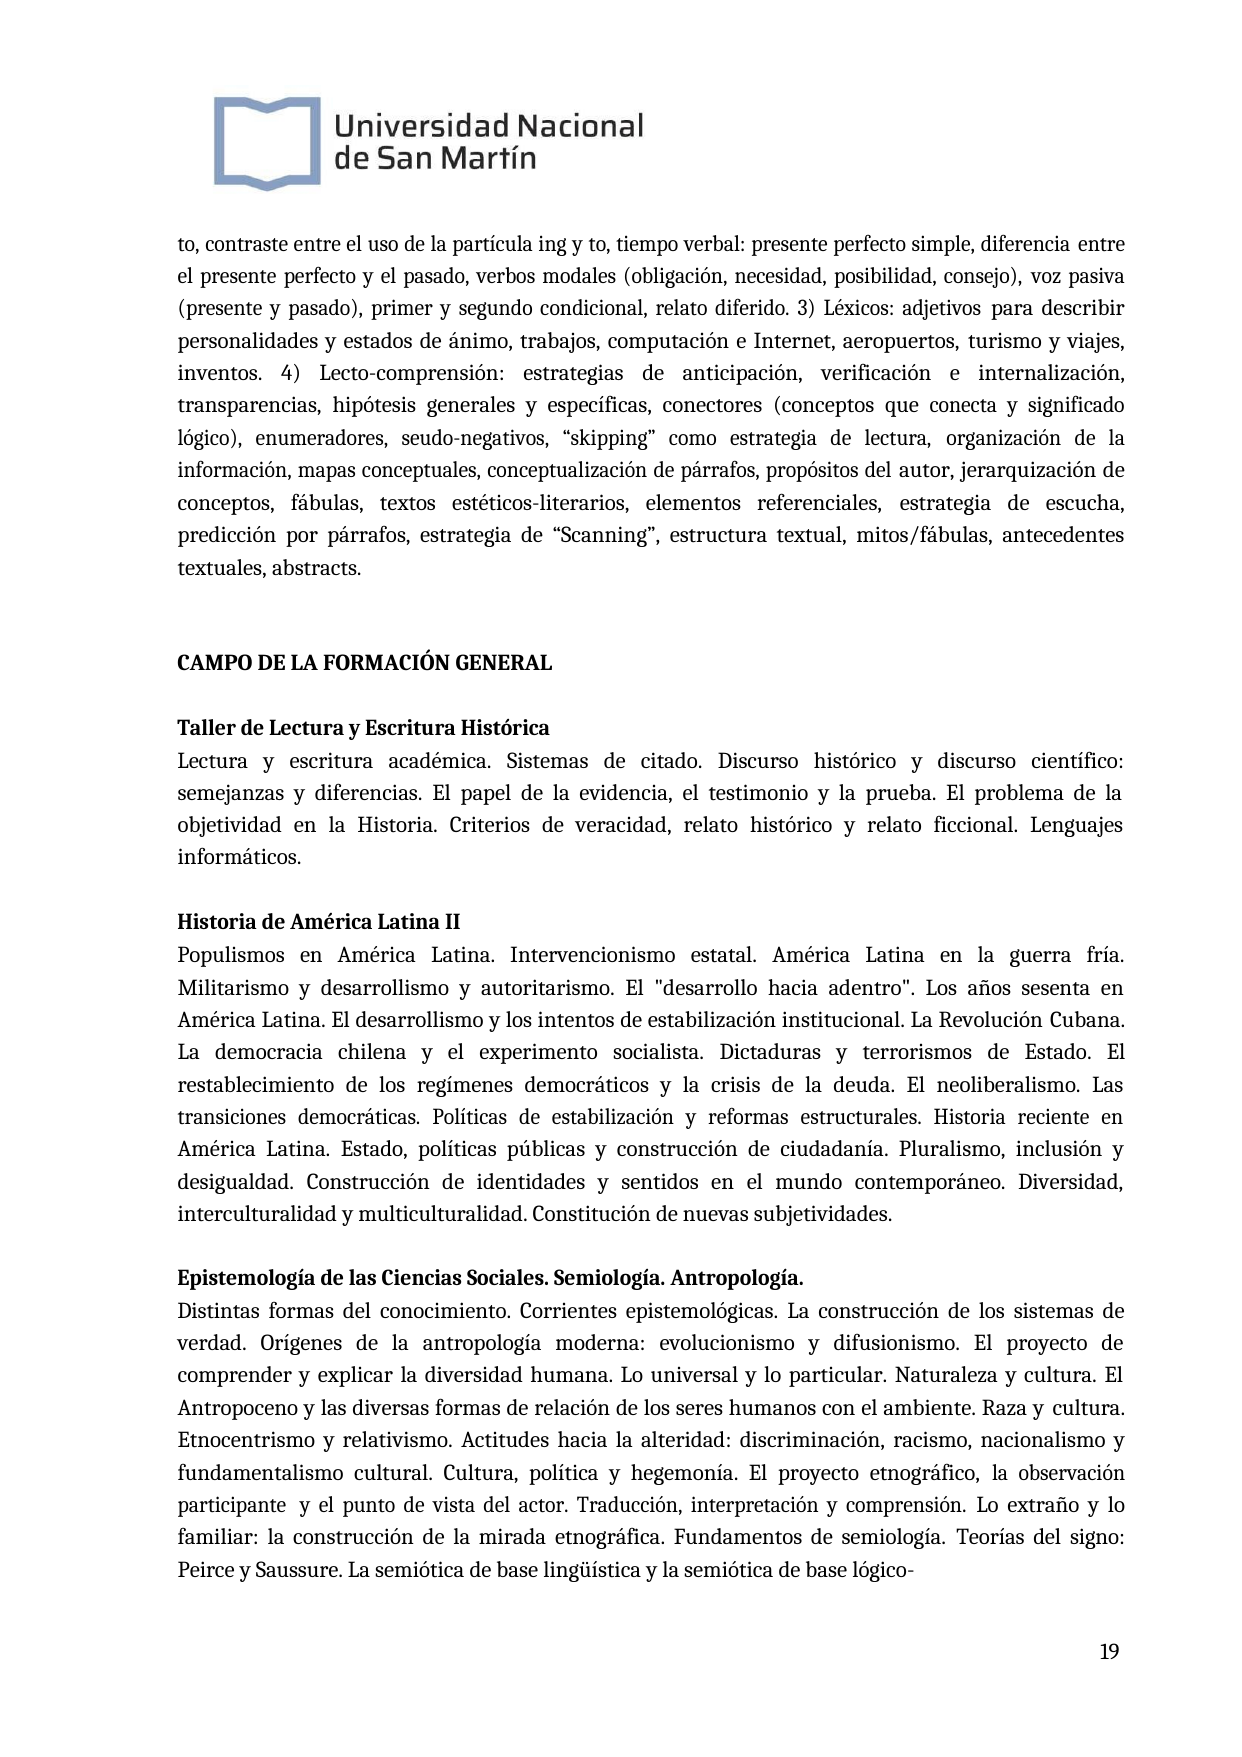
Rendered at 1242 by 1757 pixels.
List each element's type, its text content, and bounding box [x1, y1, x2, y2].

picture [212, 85, 646, 194]
text Taller de Lectura y Escritura Histórica [177, 715, 1177, 741]
text Lectura y escritura académica. Sistemas de citado. Discurso histórico y discurso científico: semejanzas y diferencias. El papel de la evidencia, el testimonio y la prueba. El problema de la objetividad en la Historia. Criterios de veracidad, relato histórico y relato ficcional. Lenguajes informáticos. [177, 748, 1125, 870]
text to, contraste entre el uso de la partícula ing y to, tiempo verbal: presente perfecto simple, diferencia entre el presente perfecto y el pasado, verbos modales (obligación, necesidad, posibilidad, consejo), voz pasiva (presente y pasado), primer y segundo condicional, relato diferido. 3) Léxicos: adjetivos para describir personalidades y estados de ánimo, trabajos, computación e Internet, aeropuertos, turismo y viajes, inventos. 4) Lecto-comprensión: estrategias de anticipación, verificación e internalización, transparencias, hipótesis generales y específicas, conectores (conceptos que conecta y significado lógico), enumeradores, seudo-negativos, “skipping” como estrategia de lectura, organización de la información, mapas conceptuales, conceptualización de párrafos, propósitos del autor, jerarquización de conceptos, fábulas, textos estéticos-literarios, elementos referenciales, estrategia de escucha, predicción por párrafos, estrategia de “Scanning”, estructura textual, mitos/fábulas, antecedentes textuales, abstracts. [177, 230, 1125, 581]
text Populismos en América Latina. Intervencionismo estatal. América Latina en la guerra fría. Militarismo y desarrollismo y autoritarismo. El "desarrollo hacia adentro". Los años sesenta en América Latina. El desarrollismo y los intentos de estabilización institucional. La Revolución Cubana. La democracia chilena y el experimento socialista. Dictaduras y terrorismos de Estado. El restablecimiento de los regímenes democráticos y la crisis de la deuda. El neoliberalismo. Las transiciones democráticas. Políticas de estabilización y reformas estructurales. Historia reciente en América Latina. Estado, políticas públicas y construcción de ciudadanía. Pluralismo, inclusión y desigualdad. Construcción de identidades y sentidos en el mundo contemporáneo. Diversidad, interculturalidad y multiculturalidad. Constitución de nuevas subjetividades. [177, 942, 1125, 1227]
text Distintas formas del conocimiento. Corrientes epistemológicas. La construcción de los sistemas de verdad. Orígenes de la antropología moderna: evolucionismo y difusionismo. El proyecto de comprender y explicar la diversidad humana. Lo universal y lo particular. Naturaleza y cultura. El Antropoceno y las diversas formas de relación de los seres humanos con el ambiente. Raza y cultura. Etnocentrismo y relativismo. Actitudes hacia la alteridad: discriminación, racismo, nacionalismo y fundamentalismo cultural. Cultura, política y hegemonía. El proyecto etnográfico, la observación participante y el punto de vista del actor. Traducción, interpretación y comprensión. Lo extraño y lo familiar: la construcción de la mirada etnográfica. Fundamentos de semiología. Teorías del signo: Peirce y Saussure. La semiótica de base lingüística y la semiótica de base lógico- [177, 1297, 1125, 1583]
subtitle Epistemología de las Ciencias Sociales. Semiología. Antropología. [177, 1264, 1177, 1291]
subtitle Historia de América Latina II [177, 909, 1177, 935]
subtitle CAMPO DE LA FORMACIÓN GENERAL [177, 650, 1177, 676]
